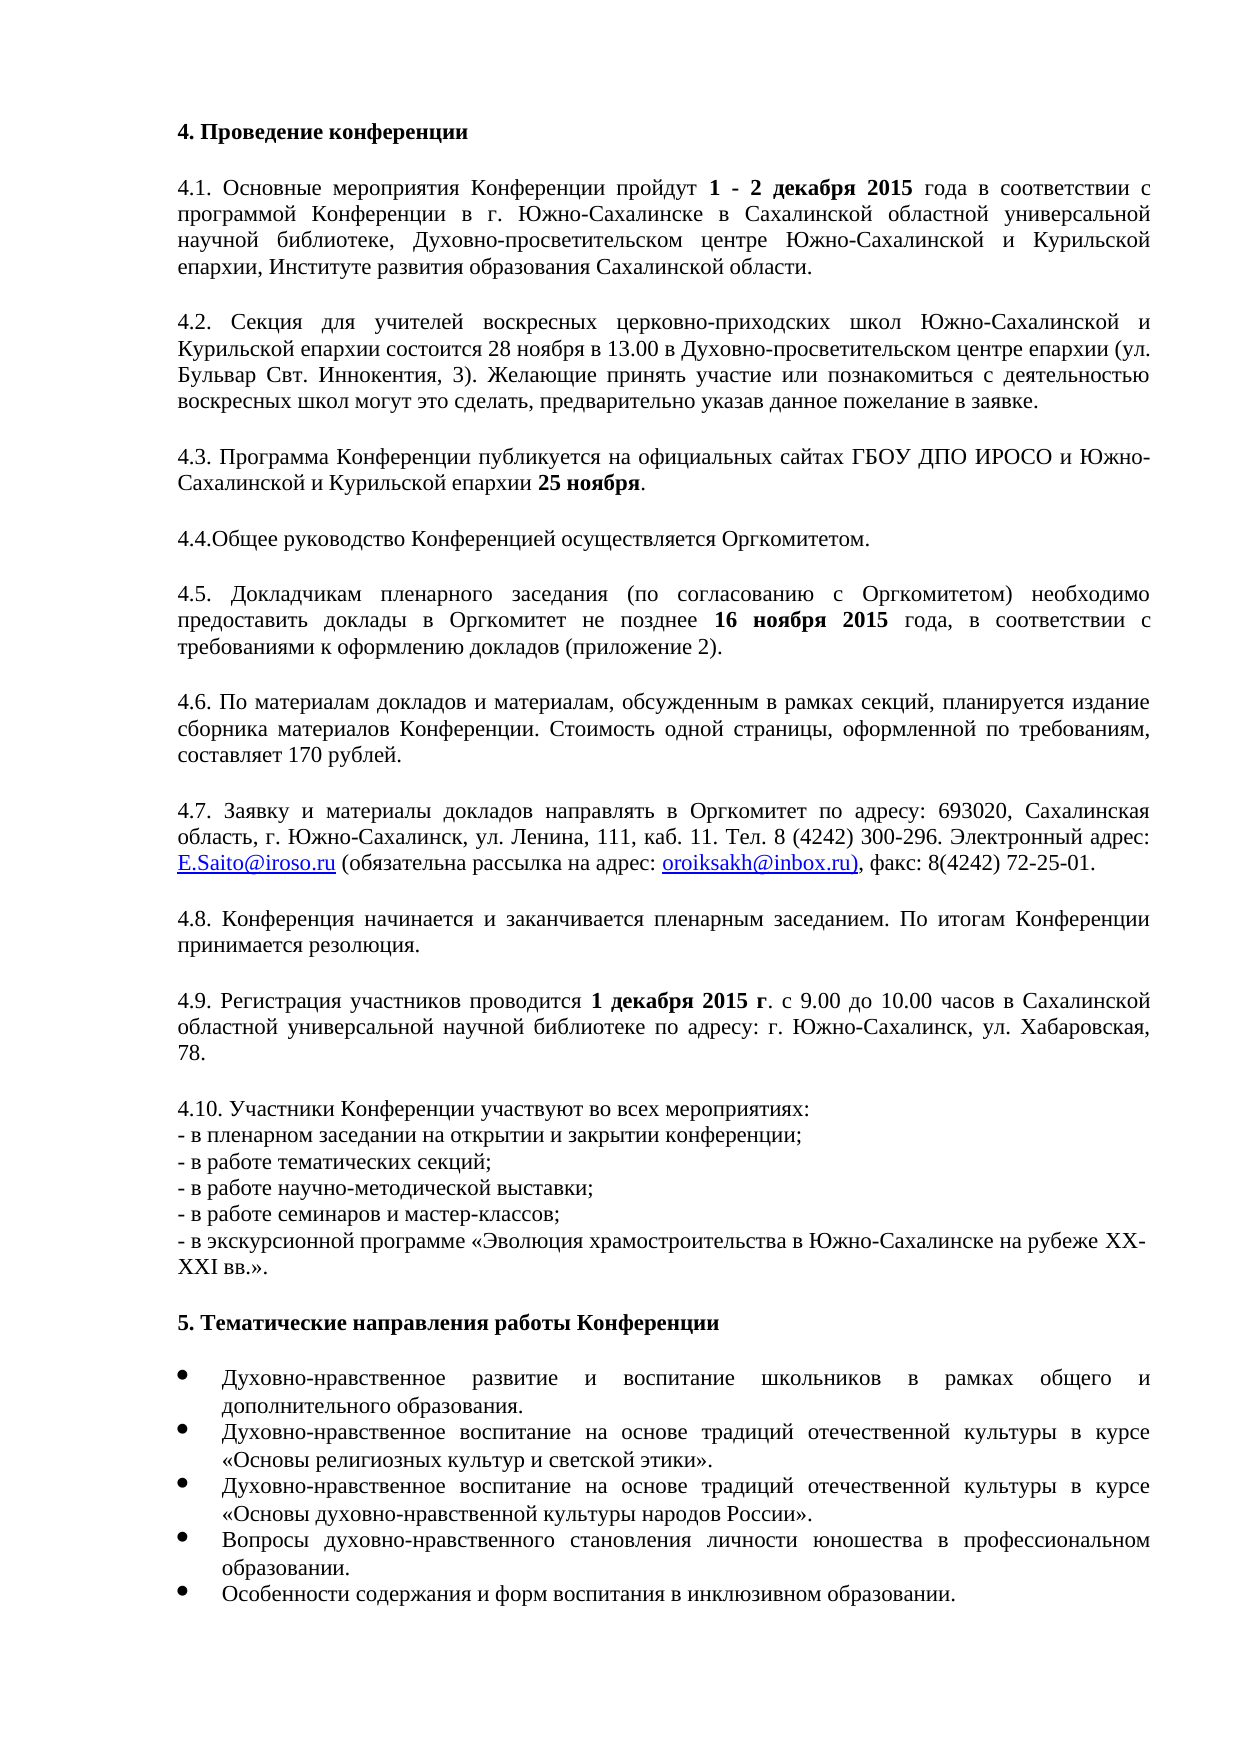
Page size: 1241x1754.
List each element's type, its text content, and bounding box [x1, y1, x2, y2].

list Особенности содержания и форм воспитания в инклюзивном образовании. [177, 1580, 1152, 1608]
text - в работе семинаров и мастер-классов; [177, 1200, 1152, 1227]
list Духовно-нравственное воспитание на основе традиций отечественной культуры в курсе «Основы религиозных культур и светской этики». [177, 1418, 1152, 1472]
list Духовно-нравственное развитие и воспитание школьников в рамках общего и дополнительного образования. [177, 1364, 1152, 1418]
text 4.10. Участники Конференции участвуют во всех мероприятиях: [177, 1095, 1152, 1121]
text 4.8. Конференция начинается и заканчивается пленарным заседанием. По итогам Конференции принимается резолюция. [177, 905, 1152, 958]
text 5. Тематические направления работы Конференции [177, 1309, 1152, 1335]
list Духовно-нравственное воспитание на основе традиций отечественной культуры в курсе «Основы духовно-нравственной культуры народов России». [177, 1472, 1152, 1526]
text 4.6. По материалам докладов и материалам, обсужденным в рамках секций, планируется издание сборника материалов Конференции. Стоимость одной страницы, оформленной по требованиям, составляет 170 рублей. [177, 688, 1152, 767]
text 4.9. Регистрация участников проводится 1 декабря 2015 г. с 9.00 до 10.00 часов в Сахалинской областной универсальной научной библиотеке по адресу: г. Южно-Сахалинск, ул. Хабаровская, 78. [177, 987, 1152, 1066]
text 4. Проведение конференции [177, 118, 1152, 144]
list Вопросы духовно-нравственного становления личности юношества в профессиональном образовании. [177, 1526, 1152, 1580]
text - в экскурсионной программе «Эволюция храмостроительства в Южно-Сахалинске на рубеже XX-XXI вв.». [177, 1227, 1152, 1279]
text 4.3. Программа Конференции публикуется на официальных сайтах ГБОУ ДПО ИРОСО и Южно-Сахалинской и Курильской епархии 25 ноября. [177, 443, 1152, 496]
text - в работе тематических секций; [177, 1148, 1152, 1174]
text 4.5. Докладчикам пленарного заседания (по согласованию с Оргкомитетом) необходимо предоставить доклады в Оргкомитет не позднее 16 ноября 2015 года, в соответствии с требованиями к оформлению докладов (приложение 2). [177, 580, 1152, 659]
text 4.1. Основные мероприятия Конференции пройдут 1 - 2 декабря 2015 года в соответствии с программой Конференции в г. Южно-Сахалинске в Сахалинской областной универсальной научной библиотеке, Духовно-просветительском центре Южно-Сахалинской и Курильской епархии, Институте развития образования Сахалинской области. [177, 174, 1152, 279]
text 4.4.Общее руководство Конференцией осуществляется Оргкомитетом. [177, 525, 1152, 551]
text 4.7. Заявку и материалы докладов направлять в Оргкомитет по адресу: 693020, Сахалинская область, г. Южно-Сахалинск, ул. Ленина, 111, каб. 11. Тел. 8 (4242) 300-296. Электронный адрес: E.Saito@iroso.ru (обязательна рассылка на адрес: oroiksakh@inbox.ru), факс: 8(4242) 72-25-01. [177, 797, 1152, 876]
text - в пленарном заседании на открытии и закрытии конференции; [177, 1121, 1152, 1148]
text - в работе научно-методической выставки; [177, 1174, 1152, 1200]
text 4.2. Секция для учителей воскресных церковно-приходских школ Южно-Сахалинской и Курильской епархии состоится 28 ноября в 13.00 в Духовно-просветительском центре епархии (ул. Бульвар Свт. Иннокентия, 3). Желающие принять участие или познакомиться с деятельностью воскресных школ могут это сделать, предварительно указав данное пожелание в заявке. [177, 308, 1152, 414]
